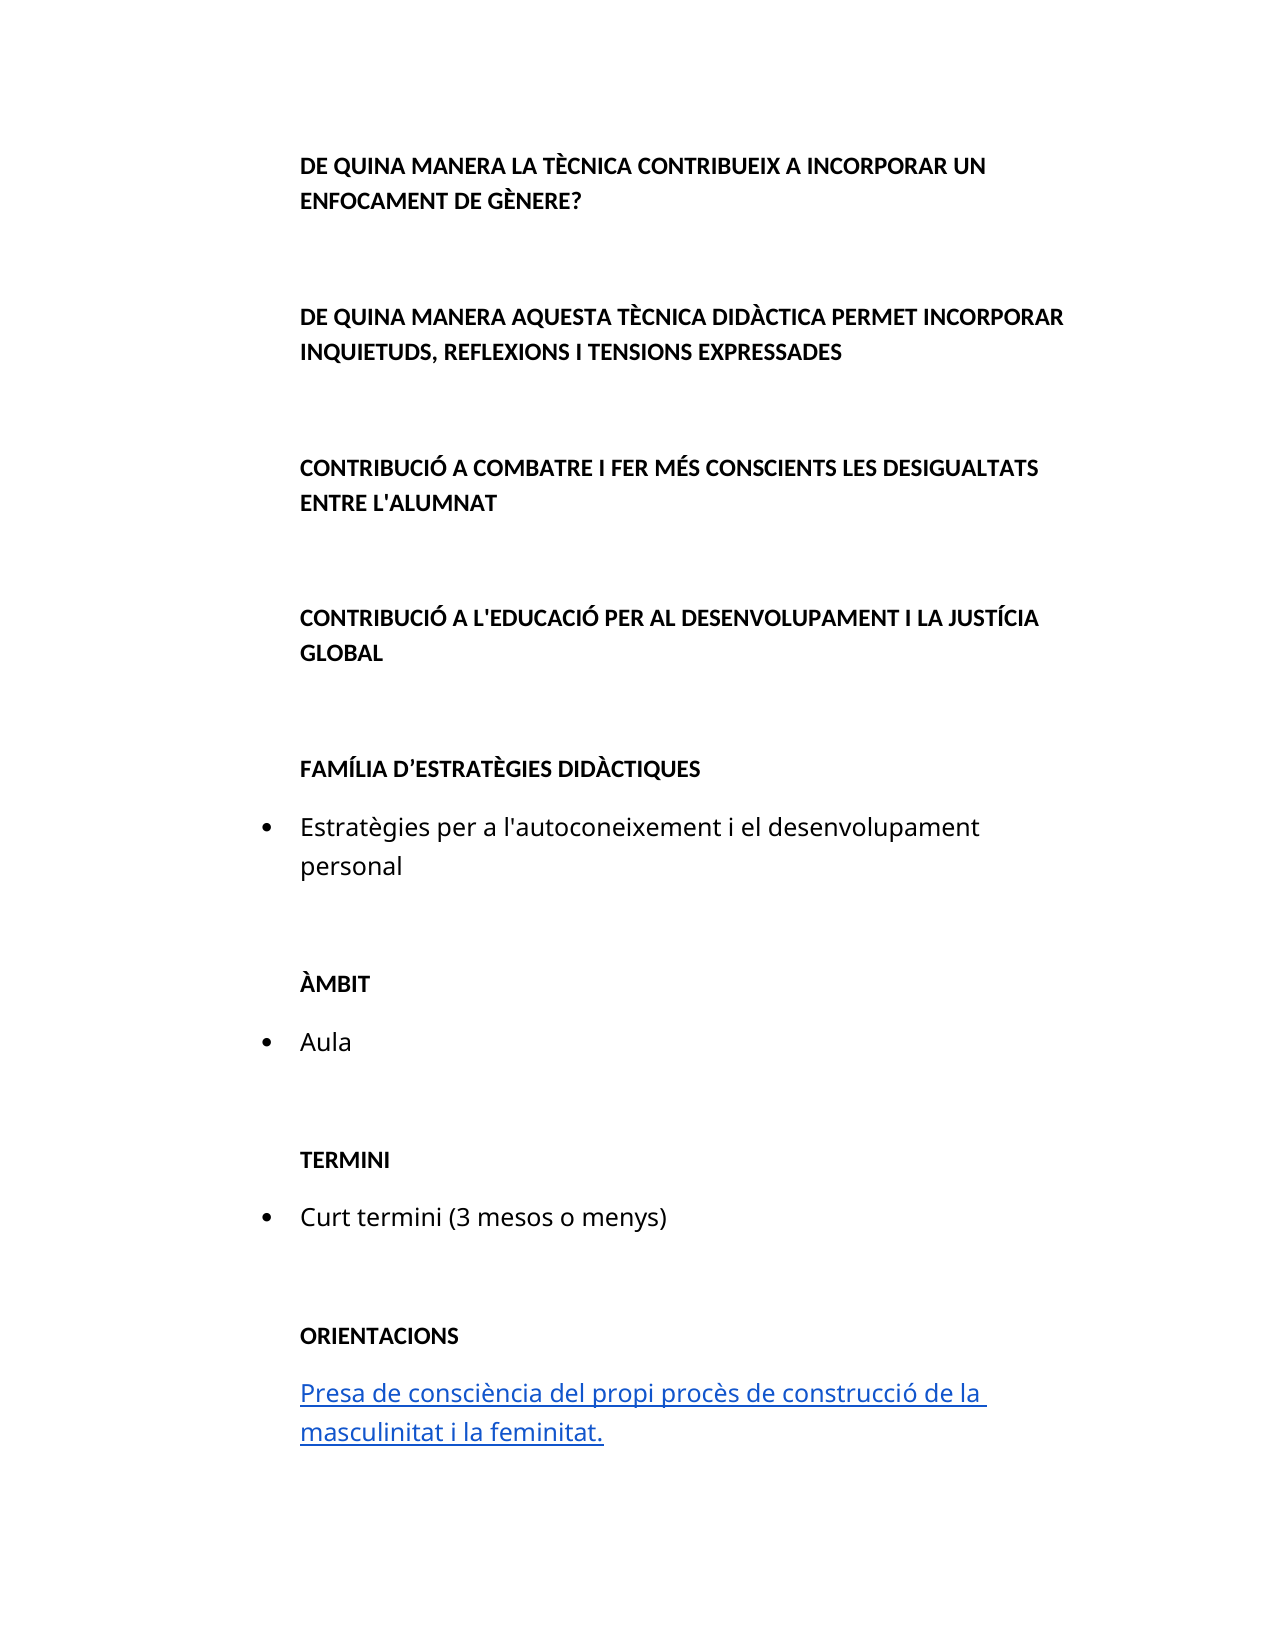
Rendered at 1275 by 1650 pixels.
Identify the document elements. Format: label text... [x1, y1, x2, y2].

subtitle DE QUINA MANERA AQUESTA TÈCNICA DIDÀCTICA PERMET INCORPORAR INQUIETUDS, REFLEXIONS I TENSIONS EXPRESSADES [300, 301, 1087, 366]
list Estratègies per a l'autoconeixement i el desenvolupament personal [262, 809, 1087, 882]
subtitle FAMÍLIA D’ESTRATÈGIES DIDÀCTIQUES [300, 753, 1087, 784]
subtitle CONTRIBUCIÓ A L'EDUCACIÓ PER AL DESENVOLUPAMENT I LA JUSTÍCIA GLOBAL [300, 602, 1087, 668]
list Aula [262, 1024, 1087, 1058]
subtitle ORIENTACIONS [300, 1320, 1087, 1351]
subtitle DE QUINA MANERA LA TÈCNICA CONTRIBUEIX A INCORPORAR UN ENFOCAMENT DE GÈNERE? [300, 150, 1087, 216]
text Presa de consciència del propi procès de construcció de la masculinitat i la feminitat. [300, 1376, 1087, 1449]
subtitle ÀMBIT [300, 968, 1087, 999]
list Curt termini (3 mesos o menys) [262, 1200, 1087, 1234]
subtitle TERMINI [300, 1144, 1087, 1175]
subtitle CONTRIBUCIÓ A COMBATRE I FER MÉS CONSCIENTS LES DESIGUALTATS ENTRE L'ALUMNAT [300, 452, 1087, 517]
